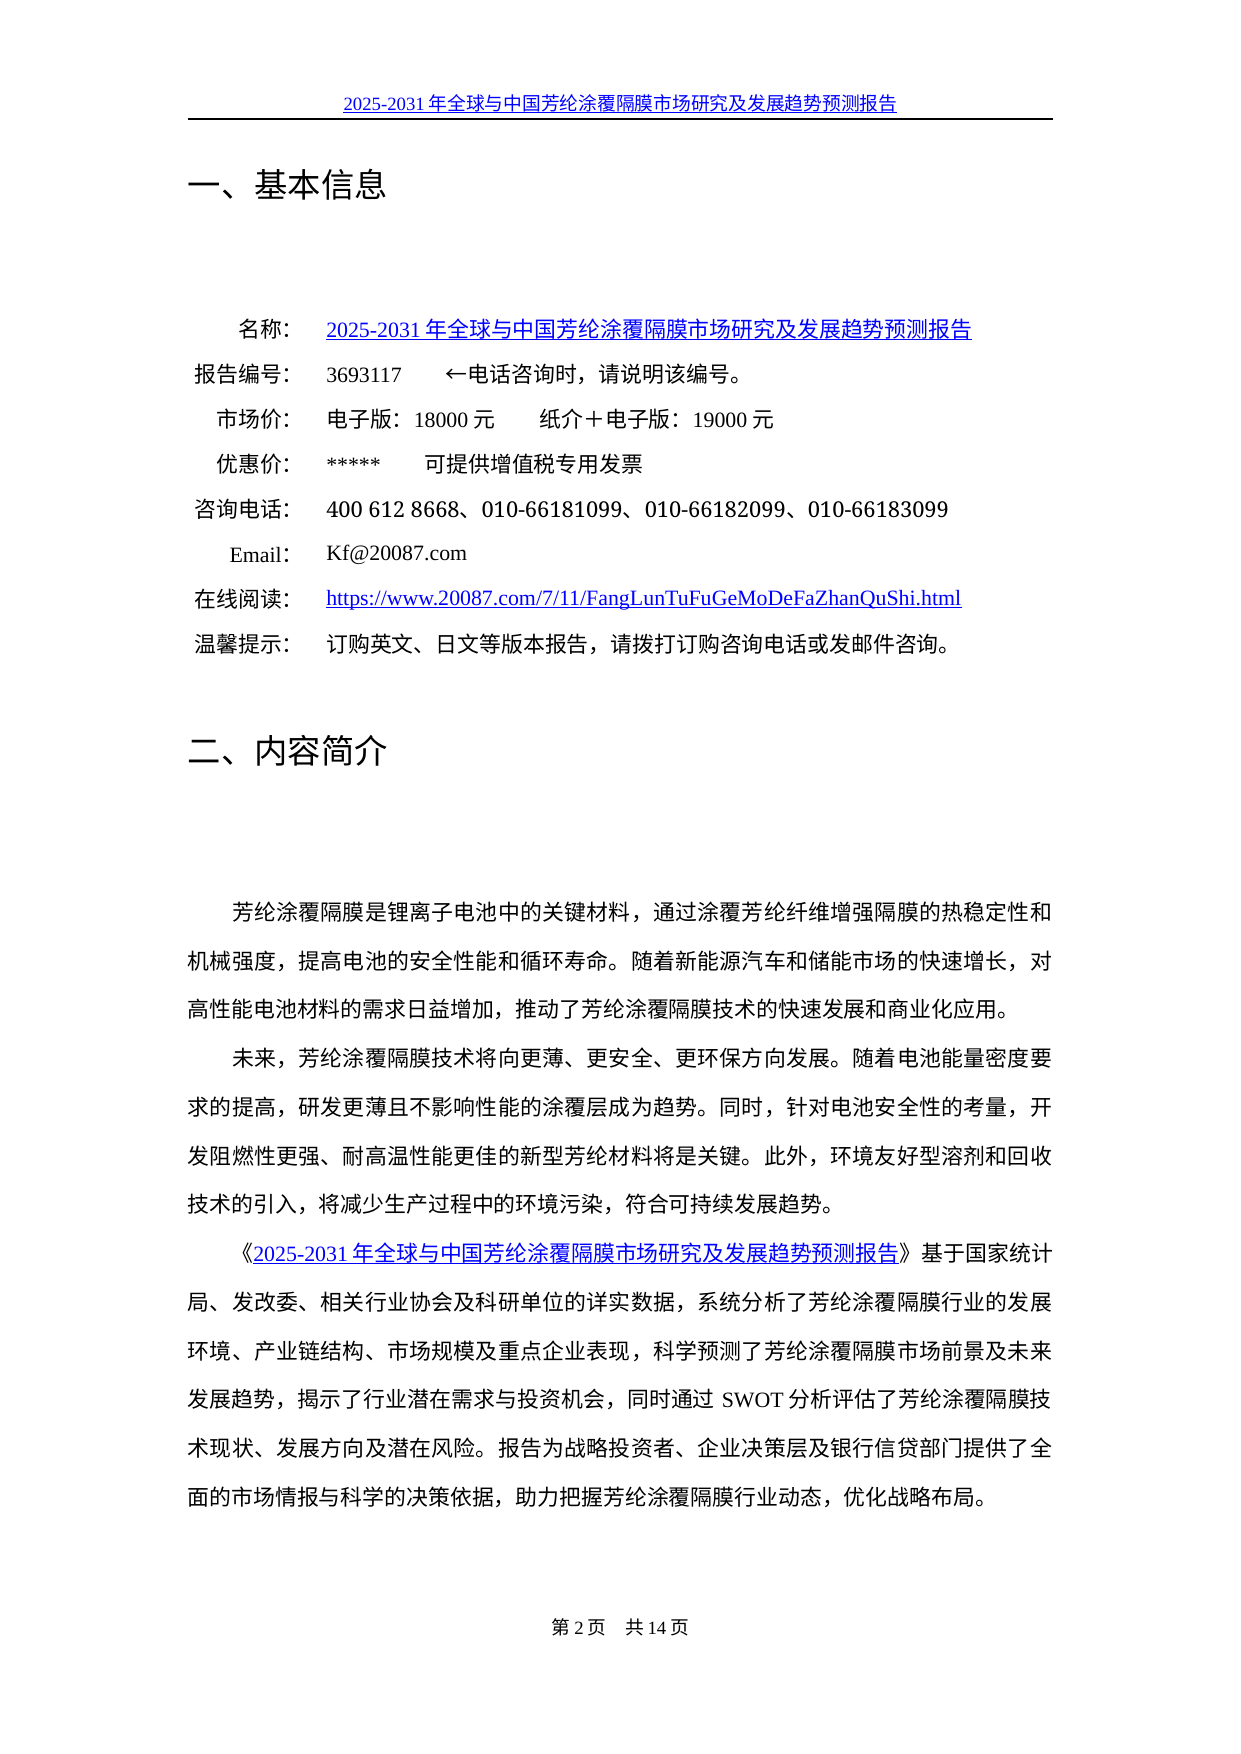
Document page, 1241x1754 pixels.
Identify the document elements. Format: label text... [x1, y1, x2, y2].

table_cell 优惠价： [167, 447, 315, 492]
table_cell 温馨提示： [167, 627, 315, 672]
table_cell 市场价： [167, 402, 315, 447]
table_cell 报告编号： [167, 357, 315, 402]
title 二、内容简介 [187, 717, 1053, 782]
table_cell Kf@20087.com [315, 537, 1073, 582]
table_cell 订购英文、日文等版本报告，请拨打订购咨询电话或发邮件咨询。 [315, 627, 1073, 672]
table_cell 3693117 ←电话咨询时，请说明该编号。 [315, 357, 1073, 402]
table_header 名称： [167, 312, 315, 357]
table_cell 电子版：18000 元 纸介＋电子版：19000 元 [315, 402, 1073, 447]
table_cell 咨询电话： [167, 492, 315, 537]
table_cell 400 612 8668、010-66181099、010-66182099、010-66183099 [315, 492, 1073, 537]
title 一、基本信息 [187, 150, 1053, 215]
table_cell [315, 582, 1073, 627]
table_cell ***** 可提供增值税专用发票 [315, 447, 1073, 492]
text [187, 894, 1053, 1512]
table_cell 在线阅读： [167, 582, 315, 627]
table_header 2025-2031年全球与中国芳纶涂覆隔膜市场研究及发展趋势预测报告 [315, 312, 1073, 357]
table_cell Email： [167, 537, 315, 582]
